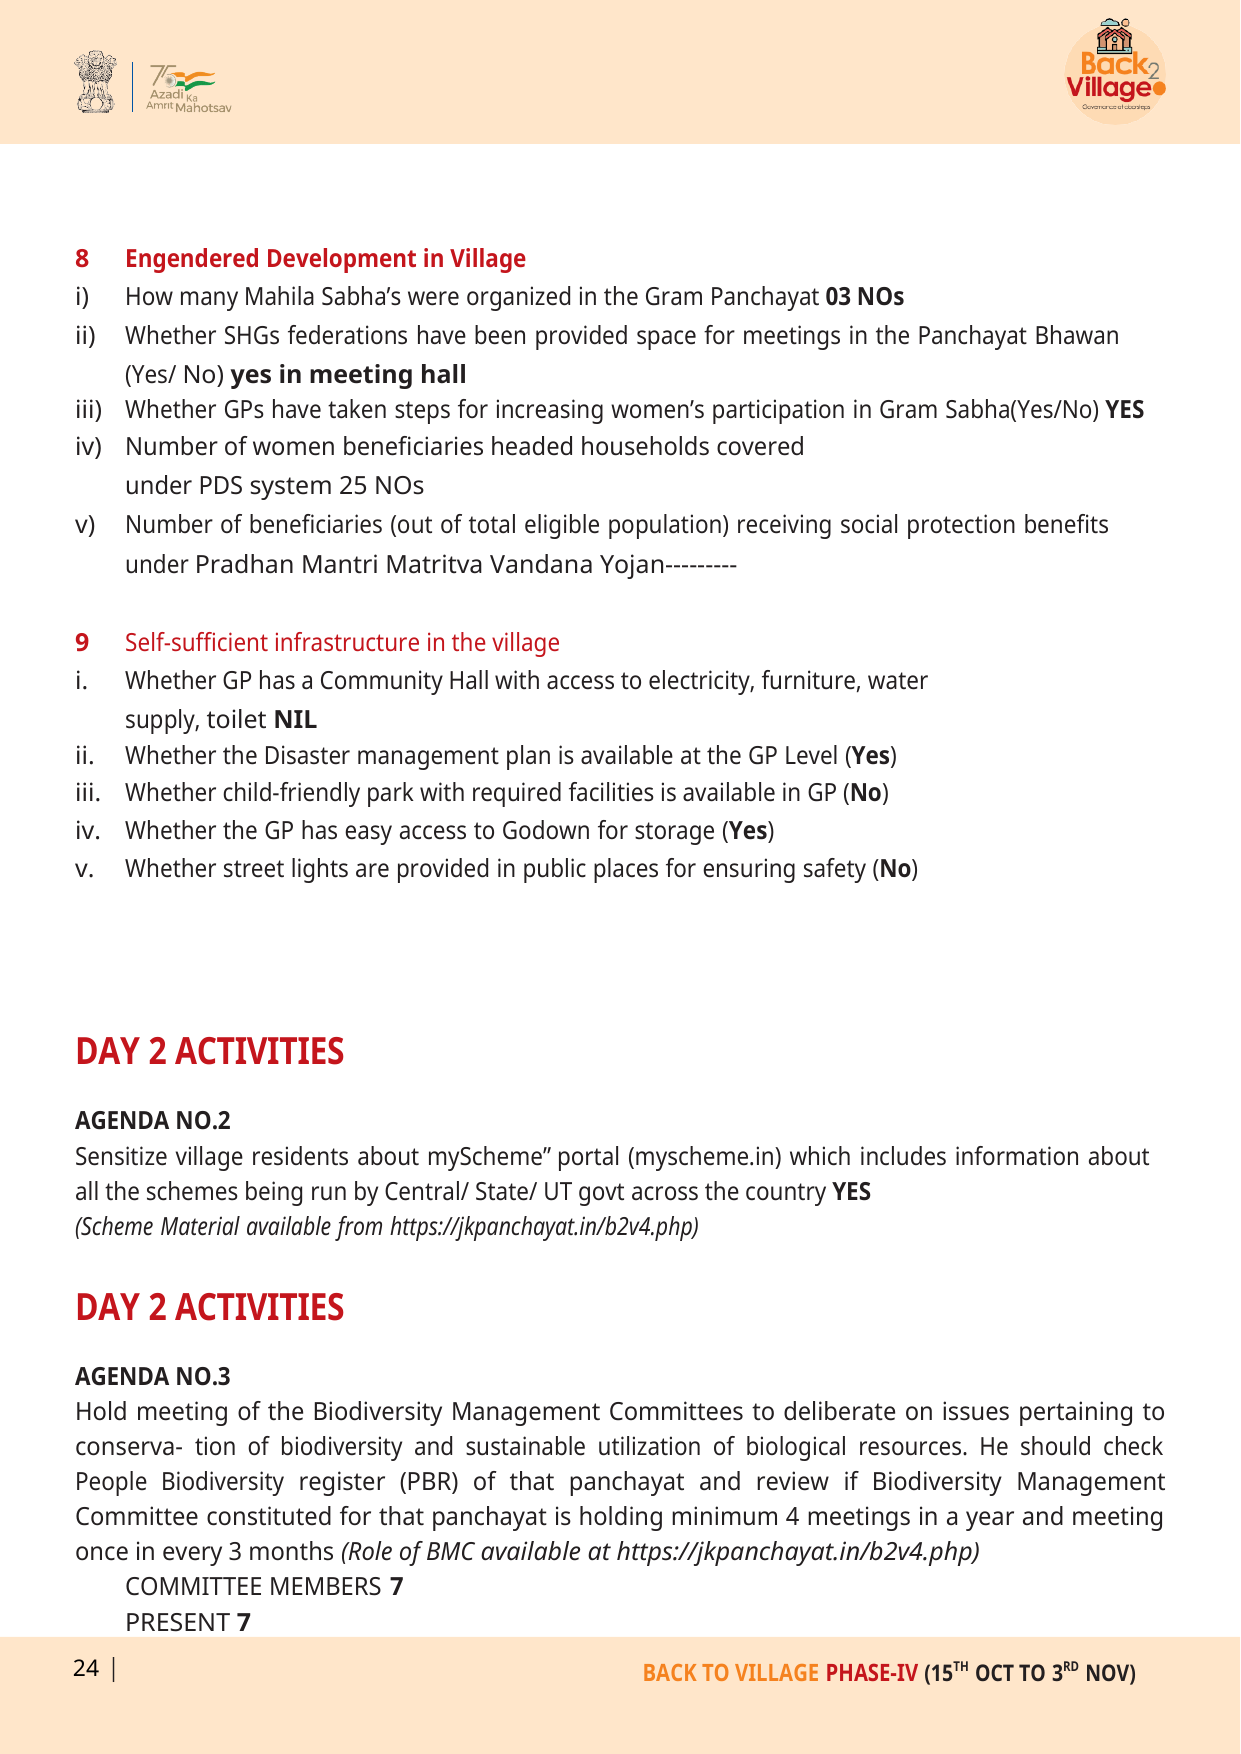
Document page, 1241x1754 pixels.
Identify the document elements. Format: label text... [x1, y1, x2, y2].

list Self-sufficient infrastructure in the village [75, 624, 1184, 658]
list Whether the Disaster management plan is available at the GP Level (Yes) [75, 741, 1184, 770]
list Whether SHGs federations have been provided space for meetings in the Panchayat Bhawan (Yes/ No) yes in meeting hall [75, 317, 1137, 391]
text Sensitize village residents about myScheme” portal (myscheme.in) which includes information about all the schemes being run by Central/ State/ UT govt across the country YES [75, 1138, 1160, 1207]
picture [145, 61, 232, 113]
list Number of beneficiaries (out of total eligible population) receiving social protection benefits under Pradhan Mantri Matritva Vandana Yojan--------- [75, 507, 1150, 580]
list Whether GP has a Community Hall with access to electricity, furniture, water supply, toilet NIL [75, 663, 991, 736]
list Number of women beneficiaries headed households covered under PDS system 25 NOs [75, 429, 874, 502]
list Whether street lights are provided in public places for ensuring safety (No) [75, 851, 1184, 885]
list Whether child-friendly park with required facilities is available in GP (No) [75, 774, 1184, 808]
subtitle Engendered Development in Village [75, 240, 1184, 274]
list Whether GPs have taken steps for increasing women’s participation in Gram Sabha(Yes/No) YES [75, 396, 1184, 424]
picture [1064, 18, 1166, 125]
subtitle DAY 2 ACTIVITIES [75, 1280, 1184, 1331]
text COMMITTEE MEMBERS 7 [125, 1569, 1022, 1603]
list How many Mahila Sabha’s were organized in the Gram Panchayat 03 NOs [75, 279, 1184, 313]
list Whether the GP has easy access to Godown for storage (Yes) [75, 813, 1184, 847]
subtitle DAY 2 ACTIVITIES [75, 1024, 1184, 1076]
picture [74, 50, 117, 113]
text (Scheme Material available from https://jkpanchayat.in/b2v4.php) [75, 1208, 1184, 1242]
subtitle AGENDA NO.2 [75, 1103, 1184, 1137]
text Hold meeting of the Biodiversity Management Committees to deliberate on issues pertaining to conserva- tion of biodiversity and sustainable utilization of biological resources. He should check People Biodiversity register (PBR) of that panchayat and review if Biodiversity Management Committee constituted for that panchayat is holding minimum 4 meetings in a year and meeting once in every 3 months (Role of BMC available at https://jkpanchayat.in/b2v4.php) [75, 1394, 1166, 1568]
subtitle AGENDA NO.3 [75, 1358, 1184, 1392]
text PRESENT 7 [125, 1604, 1022, 1638]
